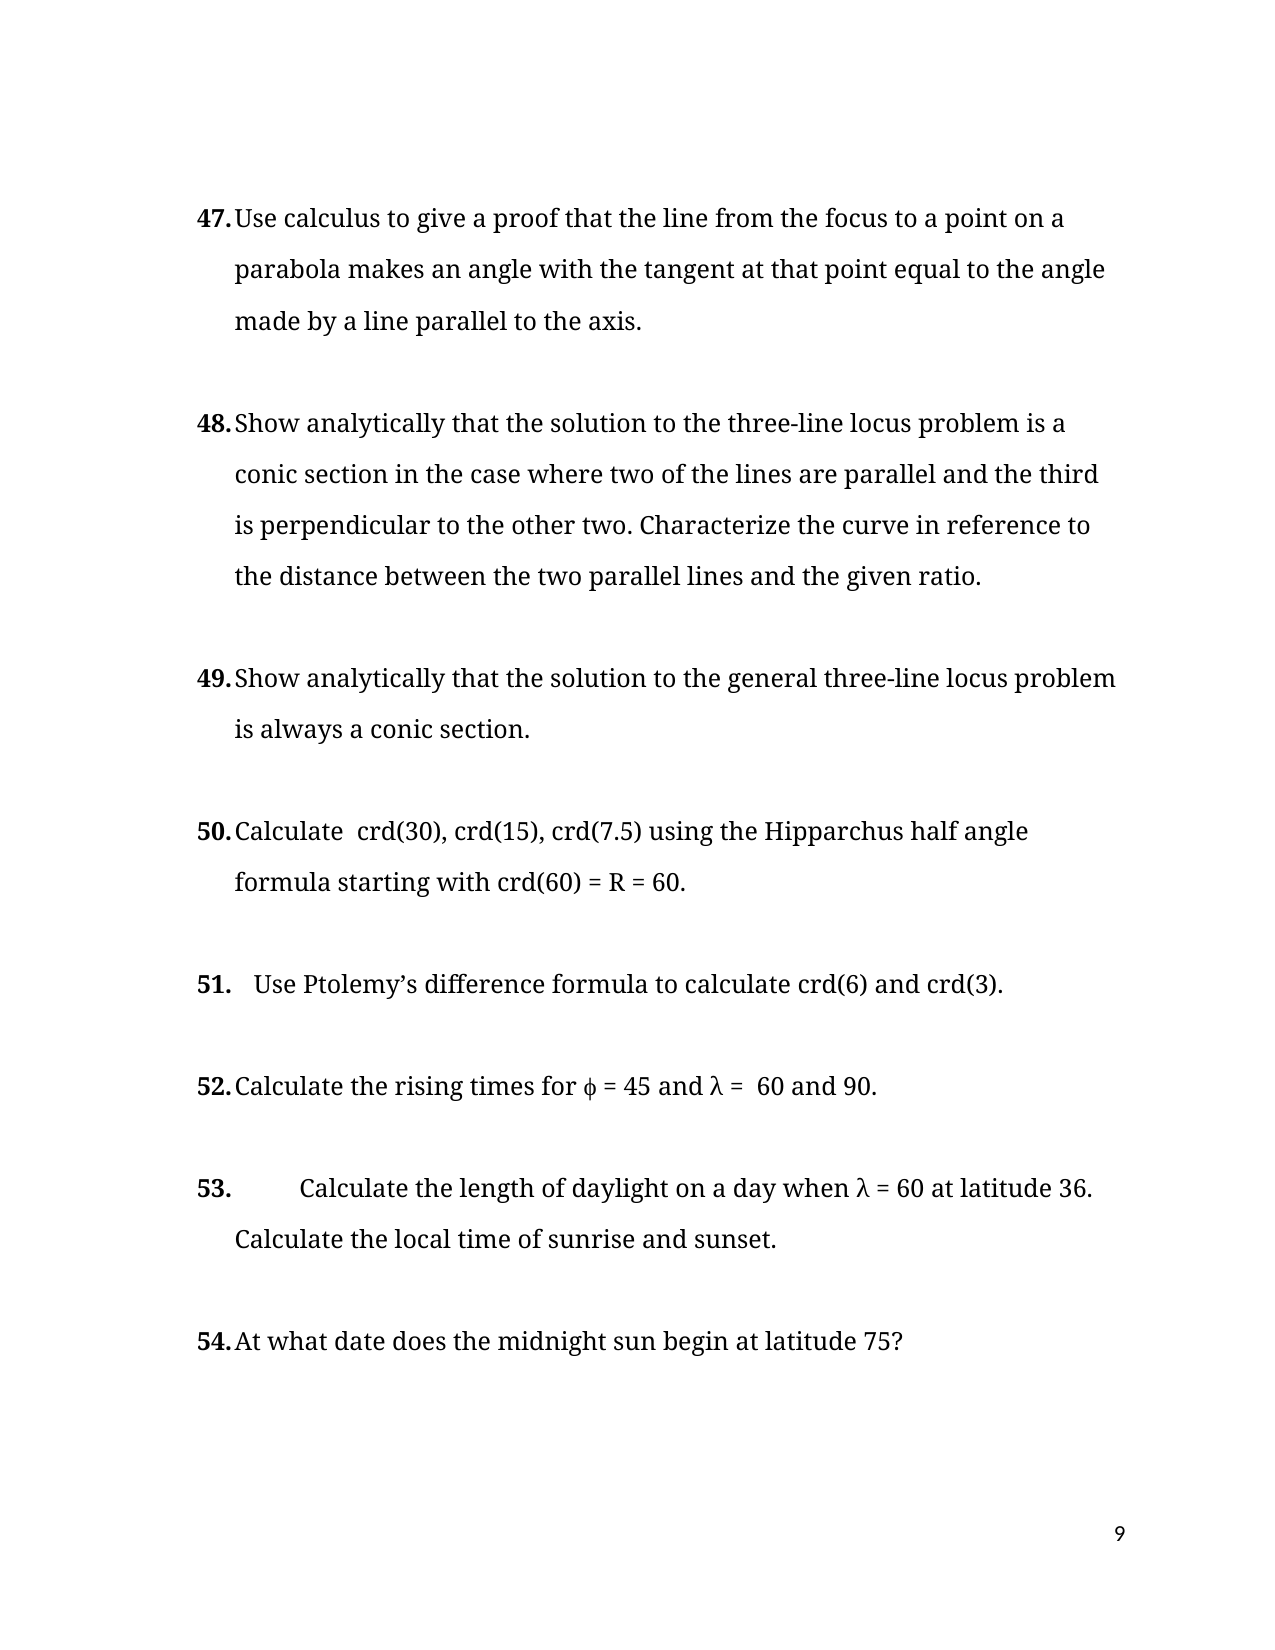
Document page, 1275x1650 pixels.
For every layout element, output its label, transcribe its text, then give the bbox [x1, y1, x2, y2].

list Calculate the rising times for ϕ = 45 and λ = 60 and 90. [197, 1069, 1125, 1103]
list Calculate the length of daylight on a day when λ = 60 at latitude 36. Calculate the local time of sunrise and sunset. [197, 1171, 1125, 1256]
list Show analytically that the solution to the three-line locus problem is a conic section in the case where two of the lines are parallel and the third is perpendicular to the other two. Characterize the curve in reference to the distance between the two parallel lines and the given ratio. [197, 405, 1125, 592]
list At what date does the midnight sun begin at latitude 75? [197, 1324, 1125, 1358]
list Calculate crd(30), crd(15), crd(7.5) using the Hipparchus half angle formula starting with crd(60) = R = 60. [197, 813, 1125, 899]
list Show analytically that the solution to the general three-line locus problem is always a conic section. [197, 660, 1125, 746]
list Use Ptolemy’s difference formula to calculate crd(6) and crd(3). [197, 967, 1125, 1001]
list Use calculus to give a proof that the line from the focus to a point on a parabola makes an angle with the tangent at that point equal to the angle made by a line parallel to the axis. [197, 201, 1125, 337]
